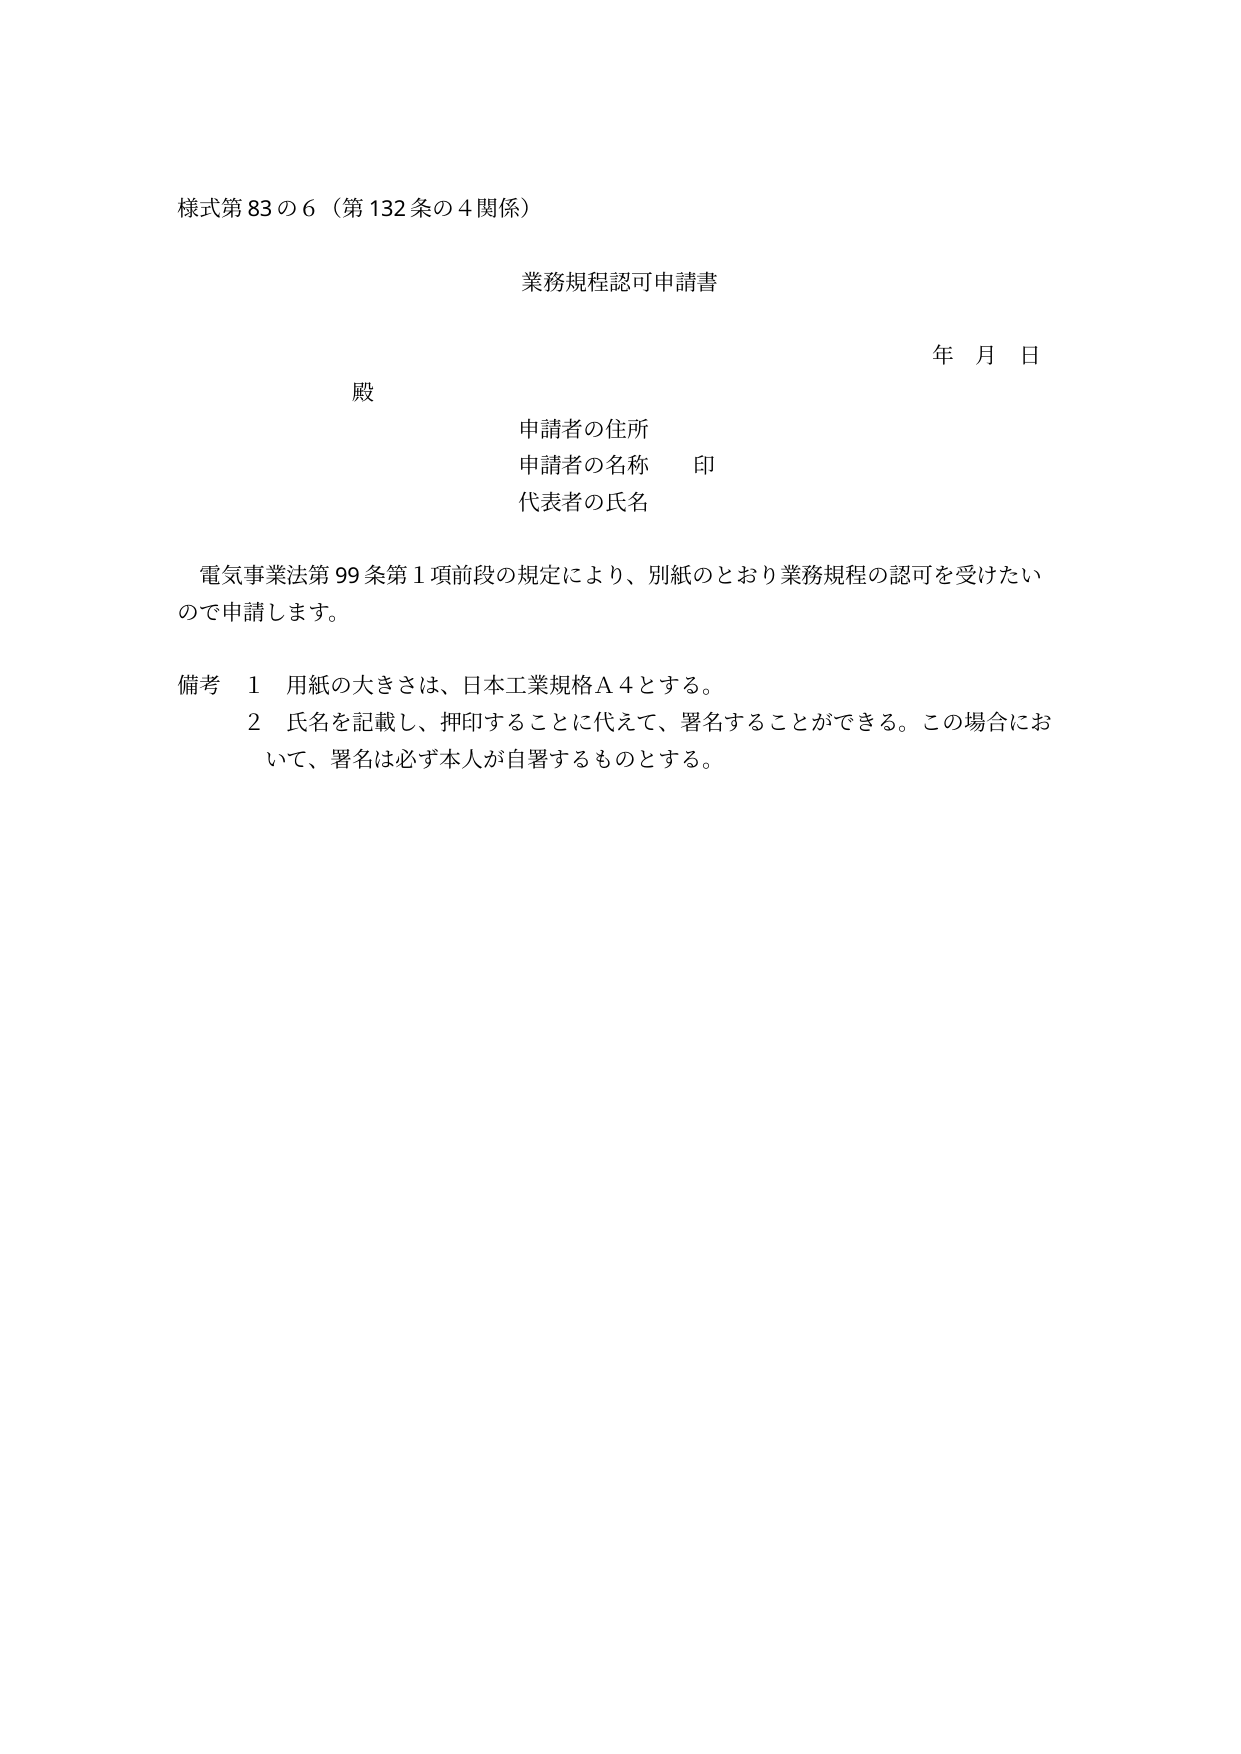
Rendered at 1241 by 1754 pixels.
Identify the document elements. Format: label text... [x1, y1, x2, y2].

text 電気事業法第99条第１項前段の規定により、別紙のとおり業務規程の認可を受けたいので申請します。 [177, 556, 1063, 629]
text 代表者の氏名 [177, 482, 1063, 519]
text 備考 １ 用紙の大きさは、日本工業規格Ａ４とする。 [177, 666, 1063, 702]
text 殿 [177, 372, 1063, 409]
text ２ 氏名を記載し、押印することに代えて、署名することができる。この場合において、署名は必ず本人が自署するものとする。 [177, 702, 1063, 776]
text 年 月 日 [177, 336, 1041, 372]
text 申請者の名称 印 [177, 446, 1063, 482]
text 業務規程認可申請書 [177, 262, 1063, 299]
text 申請者の住所 [177, 409, 1063, 446]
text 様式第83の６（第132条の４関係） [177, 189, 1063, 226]
